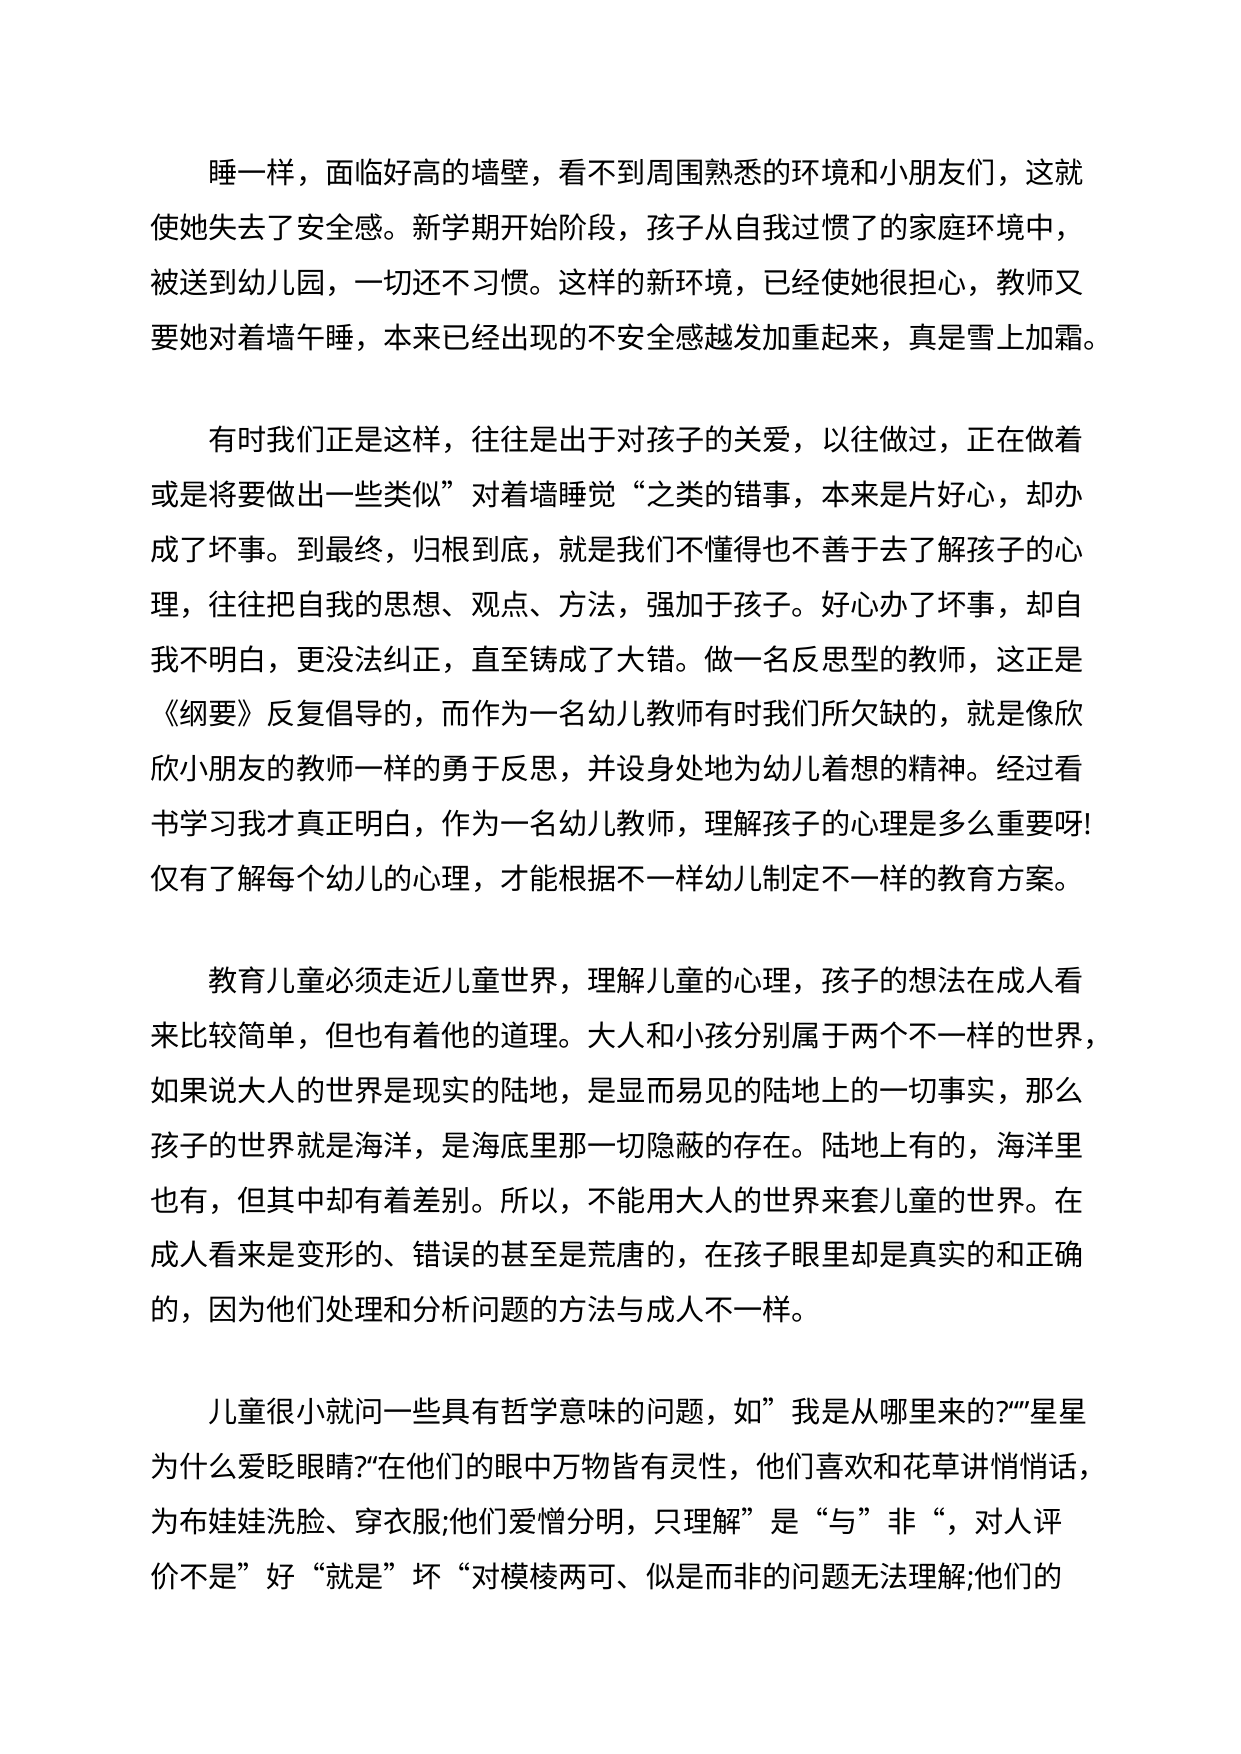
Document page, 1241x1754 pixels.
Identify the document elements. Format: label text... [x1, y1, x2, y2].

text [150, 1389, 1090, 1596]
text 教育儿童必须走近儿童世界，理解儿童的心理，孩子的想法在成人看来比较简单，但也有着他的道理。大人和小孩分别属于两个不一样的世界，如果说大人的世界是现实的陆地，是显而易见的陆地上的一切事实，那么孩子的世界就是海洋，是海底里那一切隐蔽的存在。陆地上有的，海洋里也有，但其中却有着差别。所以，不能用大人的世界来套儿童的世界。在成人看来是变形的、错误的甚至是荒唐的，在孩子眼里却是真实的和正确的，因为他们处理和分析问题的方法与成人不一样。 [150, 957, 1090, 1329]
text 有时我们正是这样，往往是出于对孩子的关爱，以往做过，正在做着或是将要做出一些类似”对着墙睡觉“之类的错事，本来是片好心，却办成了坏事。到最终，归根到底，就是我们不懂得也不善于去了解孩子的心理，往往把自我的思想、观点、方法，强加于孩子。好心办了坏事，却自我不明白，更没法纠正，直至铸成了大错。做一名反思型的教师，这正是《纲要》反复倡导的，而作为一名幼儿教师有时我们所欠缺的，就是像欣欣小朋友的教师一样的勇于反思，并设身处地为幼儿着想的精神。经过看书学习我才真正明白，作为一名幼儿教师，理解孩子的心理是多么重要呀!仅有了解每个幼儿的心理，才能根据不一样幼儿制定不一样的教育方案。 [150, 416, 1090, 898]
text 睡一样，面临好高的墙壁，看不到周围熟悉的环境和小朋友们，这就使她失去了安全感。新学期开始阶段，孩子从自我过惯了的家庭环境中，被送到幼儿园，一切还不习惯。这样的新环境，已经使她很担心，教师又要她对着墙午睡，本来已经出现的不安全感越发加重起来，真是雪上加霜。 [150, 150, 1090, 357]
